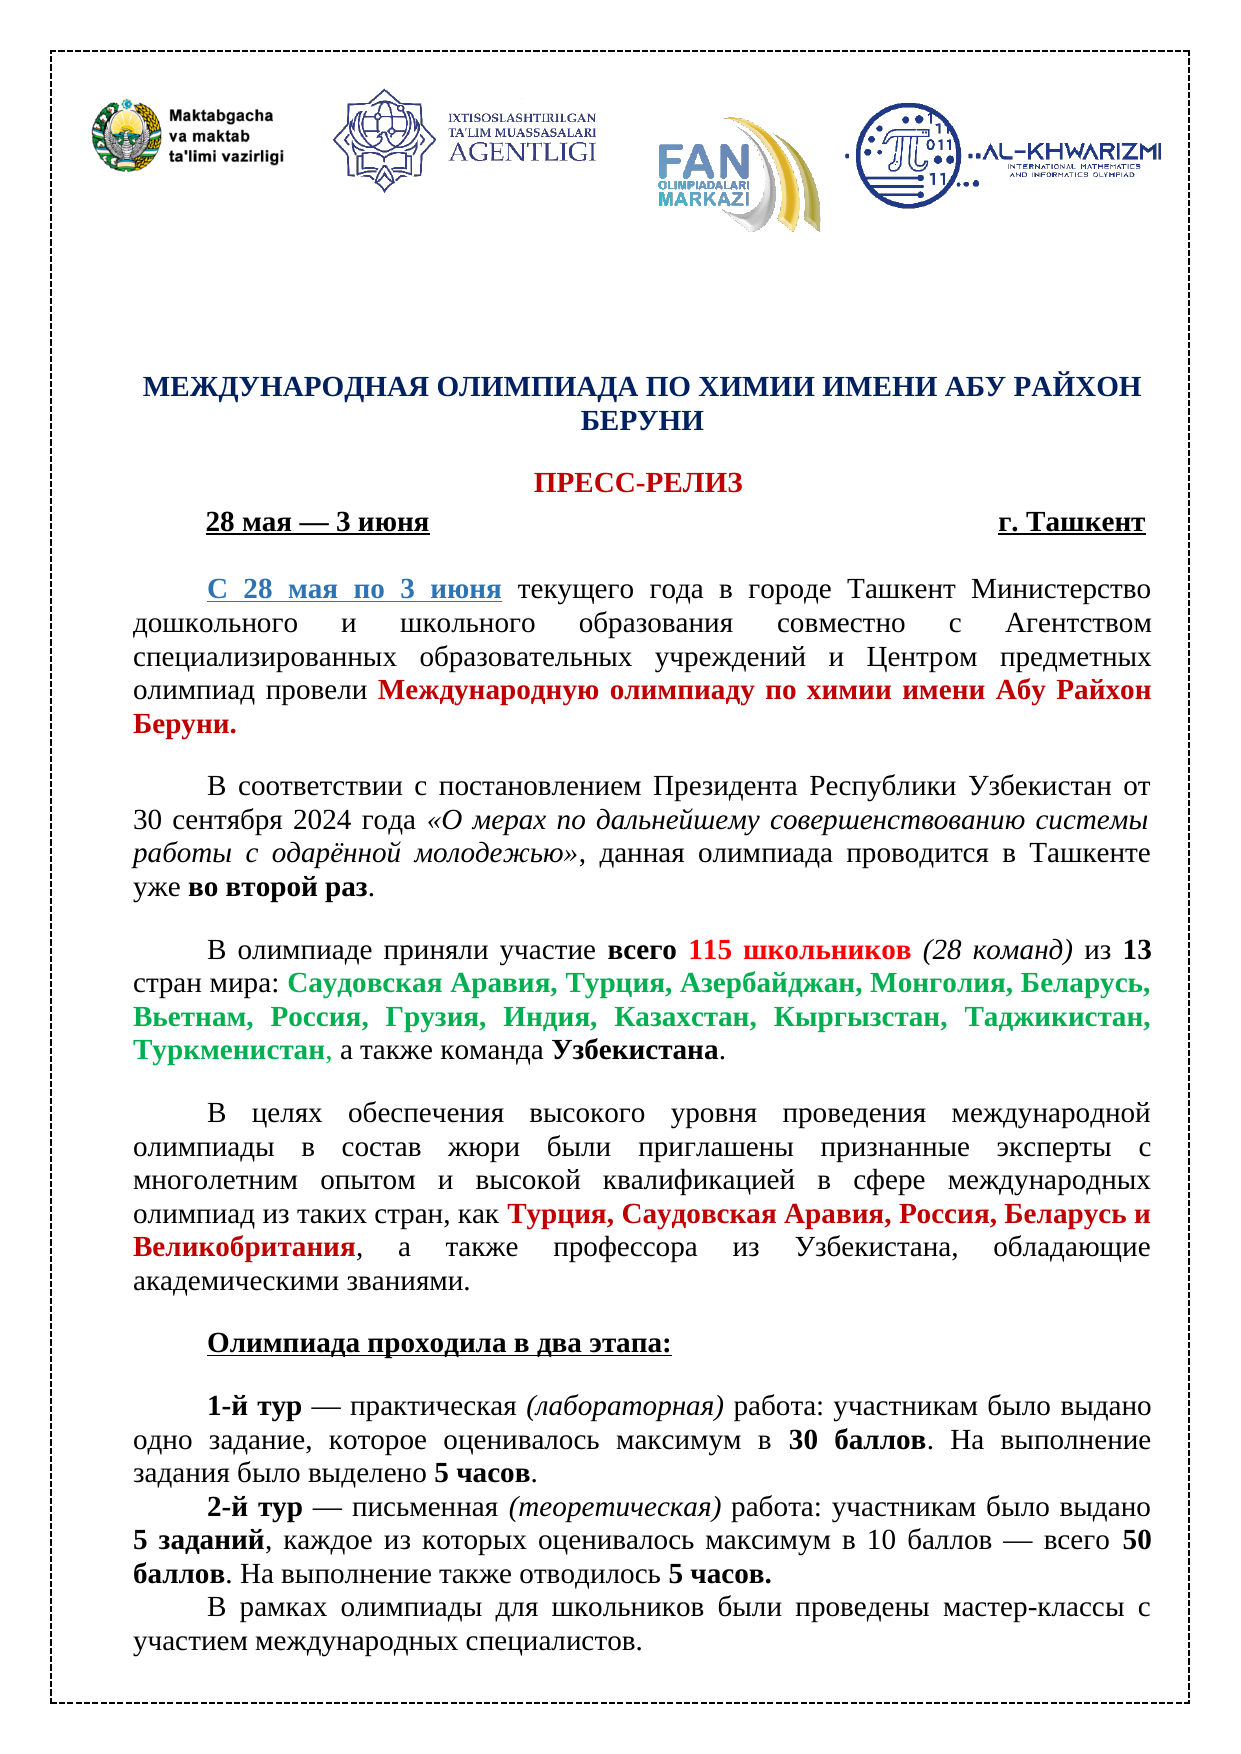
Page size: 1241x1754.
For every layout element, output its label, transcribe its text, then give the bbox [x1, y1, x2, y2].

text ПРЕСС-РЕЛИЗ [103, 465, 1078, 499]
text В олимпиаде приняли участие всего 115 школьников (28 команд) из 13 стран мира: Саудовская Аравия, Турция, Азербайджан, Монголия, Беларусь, Вьетнам, Россия, Грузия, Индия, Казахстан, Кыргызстан, Таджикистан, Туркменистан, а также команда Узбекистана. [133, 932, 1152, 1066]
table_header [133, 89, 608, 268]
text С 28 мая по 3 июня текущего года в городе Ташкент Министерство дошкольного и школьного образования совместно с Агентством специализированных образовательных учреждений и Центром предметных олимпиад провели Международную олимпиаду по химии имени Абу Райхон Беруни. [133, 572, 1152, 739]
text 28 мая — 3 июня г. Ташкент [103, 504, 1152, 537]
picture [86, 88, 287, 180]
picture [293, 88, 596, 198]
list 1-й тур — практическая (лабораторная) работа: участникам было выдано одно задание, которое оценивалось максимум в 30 баллов. На выполнение задания было выделено 5 часов. [133, 1388, 1152, 1489]
list 2-й тур — письменная (теоретическая) работа: участникам было выдано 5 заданий, каждое из которых оценивалось максимум в 10 баллов — всего 50 баллов. На выполнение также отводилось 5 часов. [133, 1489, 1152, 1589]
text МЕЖДУНАРОДНАЯ ОЛИМПИАДА ПО ХИМИИ ИМЕНИ АБУ РАЙХОН БЕРУНИ [133, 369, 1152, 436]
text В соответствии с постановлением Президента Республики Узбекистан от 30 сентября 2024 года «О мерах по дальнейшему совершенствованию системы работы с одарённой молодежью», данная олимпиада проводится в Ташкенте уже во второй раз. [133, 768, 1152, 903]
text Олимпиада проходила в два этапа: [133, 1326, 1152, 1359]
text В целях обеспечения высокого уровня проведения международной олимпиады в состав жюри были приглашены признанные эксперты с многолетним опытом и высокой квалификацией в сфере международных олимпиад из таких стран, как Турция, Саудовская Аравия, Россия, Беларусь и Великобритания, а также профессора из Узбекистана, обладающие академическими званиями. [133, 1095, 1152, 1296]
picture [608, 88, 1161, 269]
list В рамках олимпиады для школьников были проведены мастер-классы с участием международных специалистов. [133, 1589, 1152, 1657]
table_header [863, 89, 1225, 268]
